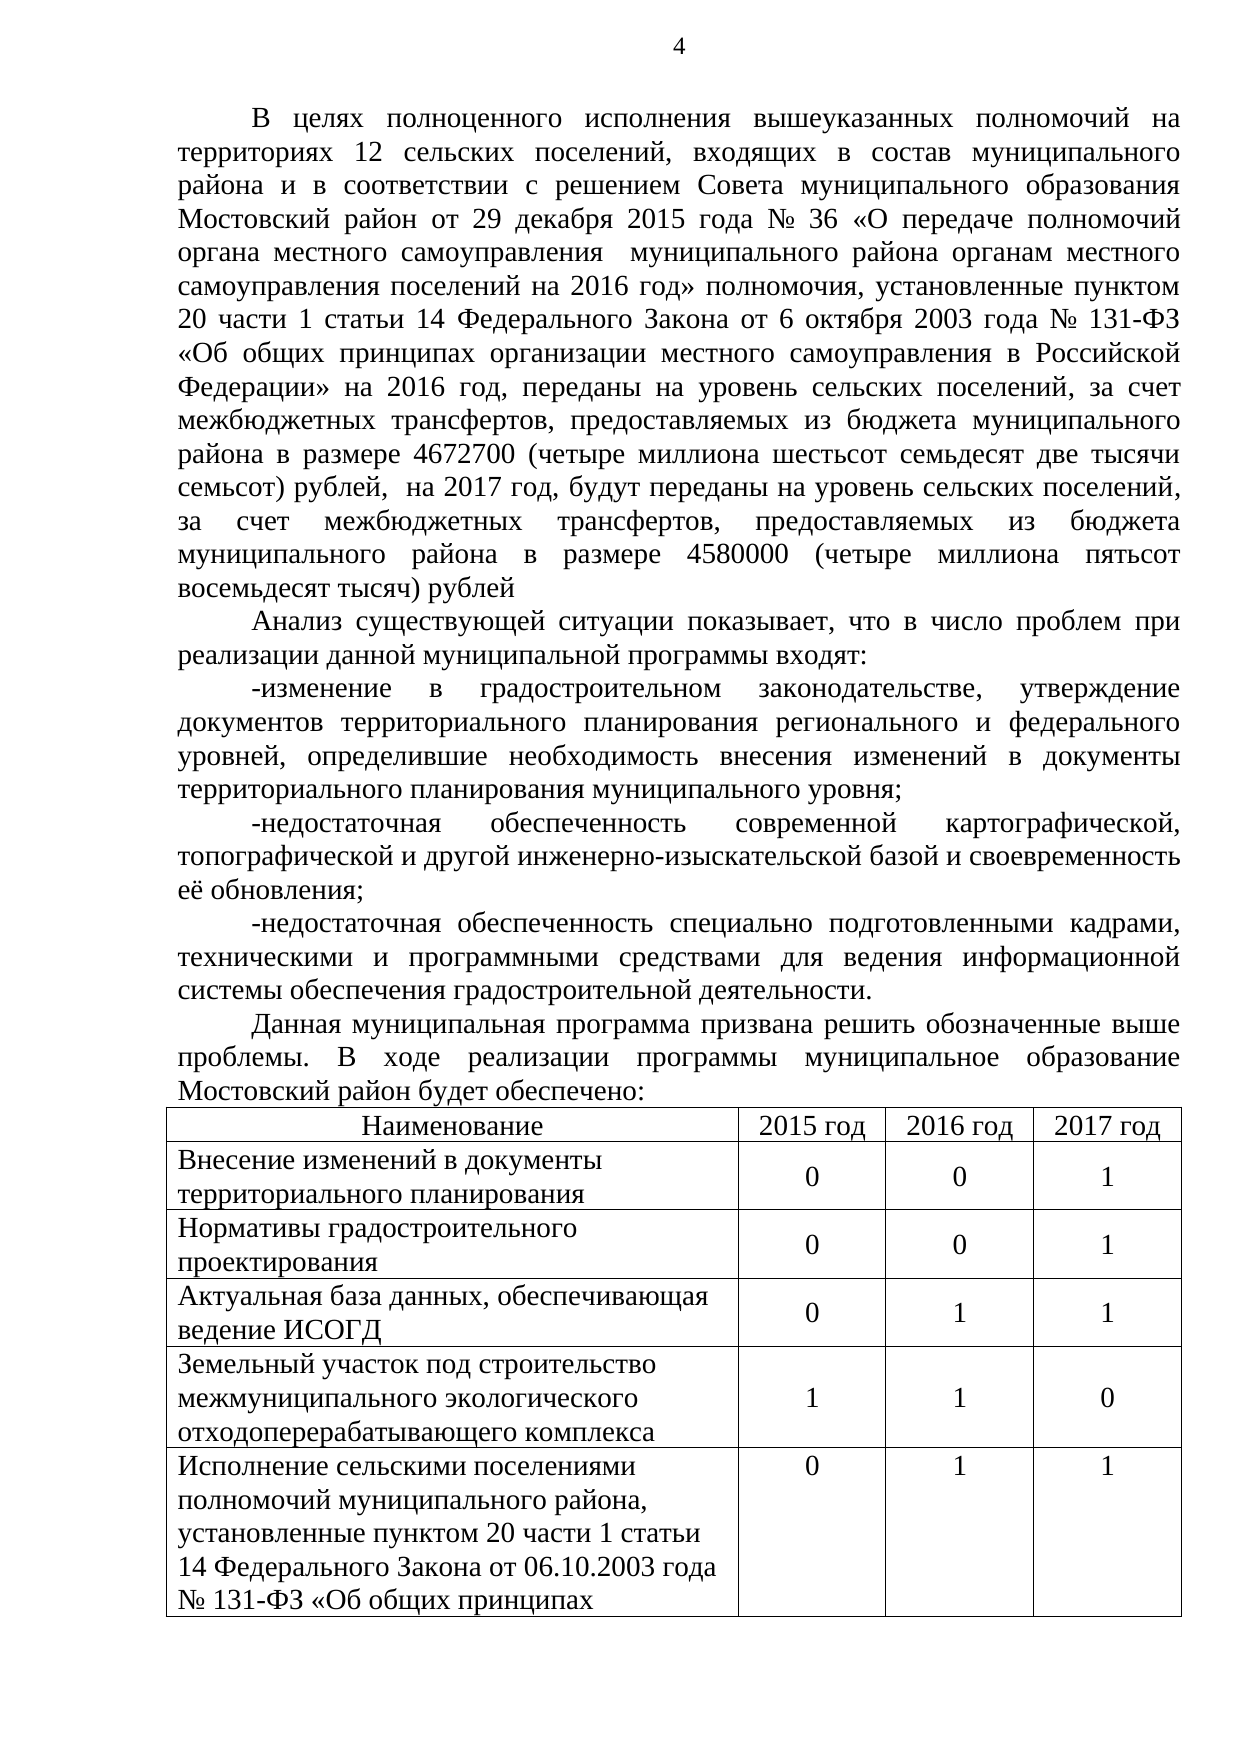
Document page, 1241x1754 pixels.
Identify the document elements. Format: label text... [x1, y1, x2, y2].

table_cell 0 [739, 1279, 885, 1346]
table_cell 0 [886, 1210, 1033, 1277]
text Данная муниципальная программа призвана решить обозначенные выше проблемы. В ходе реализации программы муниципальное образование Мостовский район будет обеспечено: [177, 1006, 1181, 1107]
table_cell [167, 1448, 738, 1616]
table_header 2015 год [739, 1108, 885, 1141]
text Анализ существующей ситуации показывает, что в число проблем при реализации данной муниципальной программы входят: [177, 603, 1181, 671]
table_header Наименование [167, 1108, 738, 1141]
text -недостаточная обеспеченность современной картографической, топографической и другой инженерно-изыскательской базой и своевременность её обновления; [177, 805, 1181, 905]
table_header 2017 год [1034, 1108, 1181, 1141]
text -изменение в градостроительном законодательстве, утверждение документов территориального планирования регионального и федерального уровней, определившие необходимость внесения изменений в документы территориального планирования муниципального уровня; [177, 671, 1181, 805]
table_cell 1 [1034, 1210, 1181, 1277]
table_cell 0 [739, 1142, 885, 1209]
table_cell 0 [1034, 1347, 1181, 1447]
table_cell 1 [1034, 1279, 1181, 1346]
table_cell Нормативы градостроительного проектирования [167, 1210, 738, 1277]
table_cell Актуальная база данных, обеспечивающая ведение ИСОГД [167, 1279, 738, 1346]
table_cell Внесение изменений в документы территориального планирования [167, 1142, 738, 1209]
table_cell 1 [1034, 1142, 1181, 1209]
table_header 2016 год [886, 1108, 1033, 1141]
table_cell 1 [886, 1279, 1033, 1346]
table_cell 1 [1034, 1448, 1181, 1616]
table_cell 0 [886, 1142, 1033, 1209]
table_cell 0 [739, 1210, 885, 1277]
table_cell 1 [886, 1448, 1033, 1616]
table_cell 1 [886, 1347, 1033, 1447]
text -недостаточная обеспеченность специально подготовленными кадрами, техническими и программными средствами для ведения информационной системы обеспечения градостроительной деятельности. [177, 905, 1181, 1006]
table_cell 1 [739, 1347, 885, 1447]
text В целях полноценного исполнения вышеуказанных полномочий на территориях 12 сельских поселений, входящих в состав муниципального района и в соответствии с решением Совета муниципального образования Мостовский район от 29 декабря 2015 года № 36 «О передаче полномочий органа местного самоуправления муниципального района органам местного самоуправления поселений на 2016 год» полномочия, установленные пунктом 20 части 1 статьи 14 Федерального Закона от 6 октября 2003 года № 131-ФЗ «Об общих принципах организации местного самоуправления в Российской Федерации» на 2016 год, переданы на уровень сельских поселений, за счет межбюджетных трансфертов, предоставляемых из бюджета муниципального района в размере 4672700 (четыре миллиона шестьсот семьдесят две тысячи семьсот) рублей, на 2017 год, будут переданы на уровень сельских поселений, за счет межбюджетных трансфертов, предоставляемых из бюджета муниципального района в размере 4580000 (четыре миллиона пятьсот восемьдесят тысяч) рублей [177, 100, 1181, 603]
table_cell 0 [739, 1448, 885, 1616]
table_cell Земельный участок под строительство межмуниципального экологического отходоперерабатывающего комплекса [167, 1347, 738, 1447]
